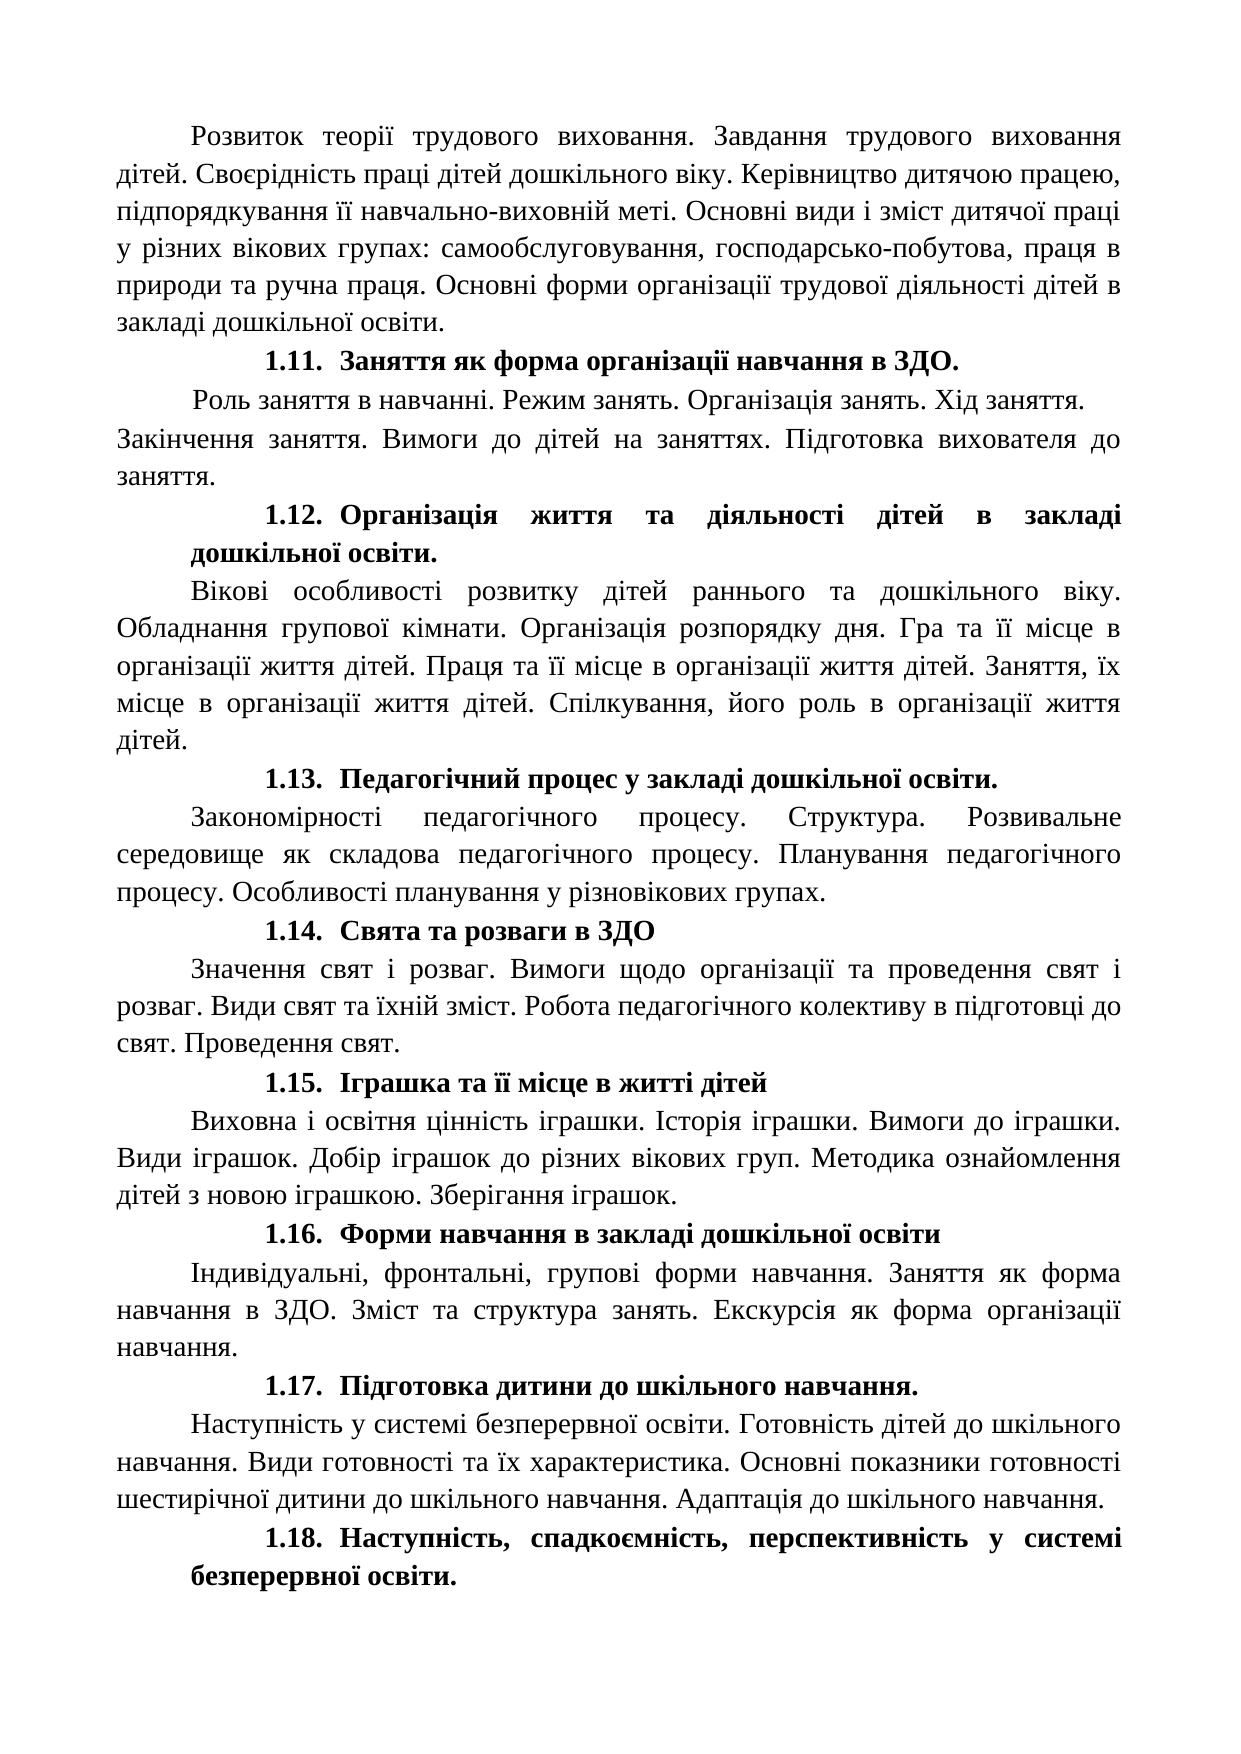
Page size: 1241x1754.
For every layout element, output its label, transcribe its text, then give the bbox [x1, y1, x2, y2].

text Розвиток теорії трудового виховання. Завдання трудового виховання дітей. Своєрідність праці дітей дошкільного віку. Керівництво дитячою працею, підпорядкування її навчально-виховній меті. Основні види і зміст дитячої праці у різних вікових групах: самообслуговування, господарсько-побутова, праця в природи та ручна праця. Основні форми організації трудової діяльності дітей в закладі дошкільної освіти. [116, 118, 1122, 338]
list Наступність, спадкоємність, перспективність у системі безперервної освіти. [190, 1520, 1122, 1591]
list Педагогічний процес у закладі дошкільної освіти. [190, 761, 1122, 795]
text Роль заняття в навчанні. Режим занять. Організація занять. Хід заняття. [192, 382, 1122, 415]
list Форми навчання в закладі дошкільної освіти [190, 1216, 1122, 1250]
text Закономірності педагогічного процесу. Структура. Розвивальне середовище як складова педагогічного процесу. Планування педагогічного процесу. Особливості планування у різновікових групах. [116, 799, 1122, 907]
text Закінчення заняття. Вимоги до дітей на заняттях. Підготовка вихователя до заняття. [116, 421, 1122, 492]
text Наступність у системі безперервної освіти. Готовність дітей до шкільного навчання. Види готовності та їх характеристика. Основні показники готовності шестирічної дитини до шкільного навчання. Адаптація до шкільного навчання. [116, 1407, 1122, 1514]
list Підготовка дитини до шкільного навчання. [190, 1368, 1122, 1402]
text Виховна і освітня цінність іграшки. Історія іграшки. Вимоги до іграшки. Види іграшок. Добір іграшок до різних вікових груп. Методика ознайомлення дітей з новою іграшкою. Зберігання іграшок. [116, 1103, 1122, 1211]
list Заняття як форма організації навчання в ЗДО. [190, 343, 1122, 377]
text Значення свят і розваг. Вимоги щодо організації та проведення свят і розваг. Види свят та їхній зміст. Робота педагогічного колективу в підготовці до свят. Проведення свят. [116, 951, 1122, 1059]
list Іграшка та її місце в житті дітей [190, 1065, 1122, 1098]
text Індивідуальні, фронтальні, групові форми навчання. Заняття як форма навчання в ЗДО. Зміст та структура занять. Екскурсія як форма організації навчання. [116, 1255, 1122, 1363]
text Вікові особливості розвитку дітей раннього та дошкільного віку. Обладнання групової кімнати. Організація розпорядку дня. Гра та її місце в організації життя дітей. Праця та її місце в організації життя дітей. Заняття, їх місце в організації життя дітей. Спілкування, його роль в організації життя дітей. [116, 573, 1122, 756]
list Організація життя та діяльності дітей в закладі дошкільної освіти. [190, 497, 1122, 568]
list Свята та розваги в ЗДО [190, 913, 1122, 946]
